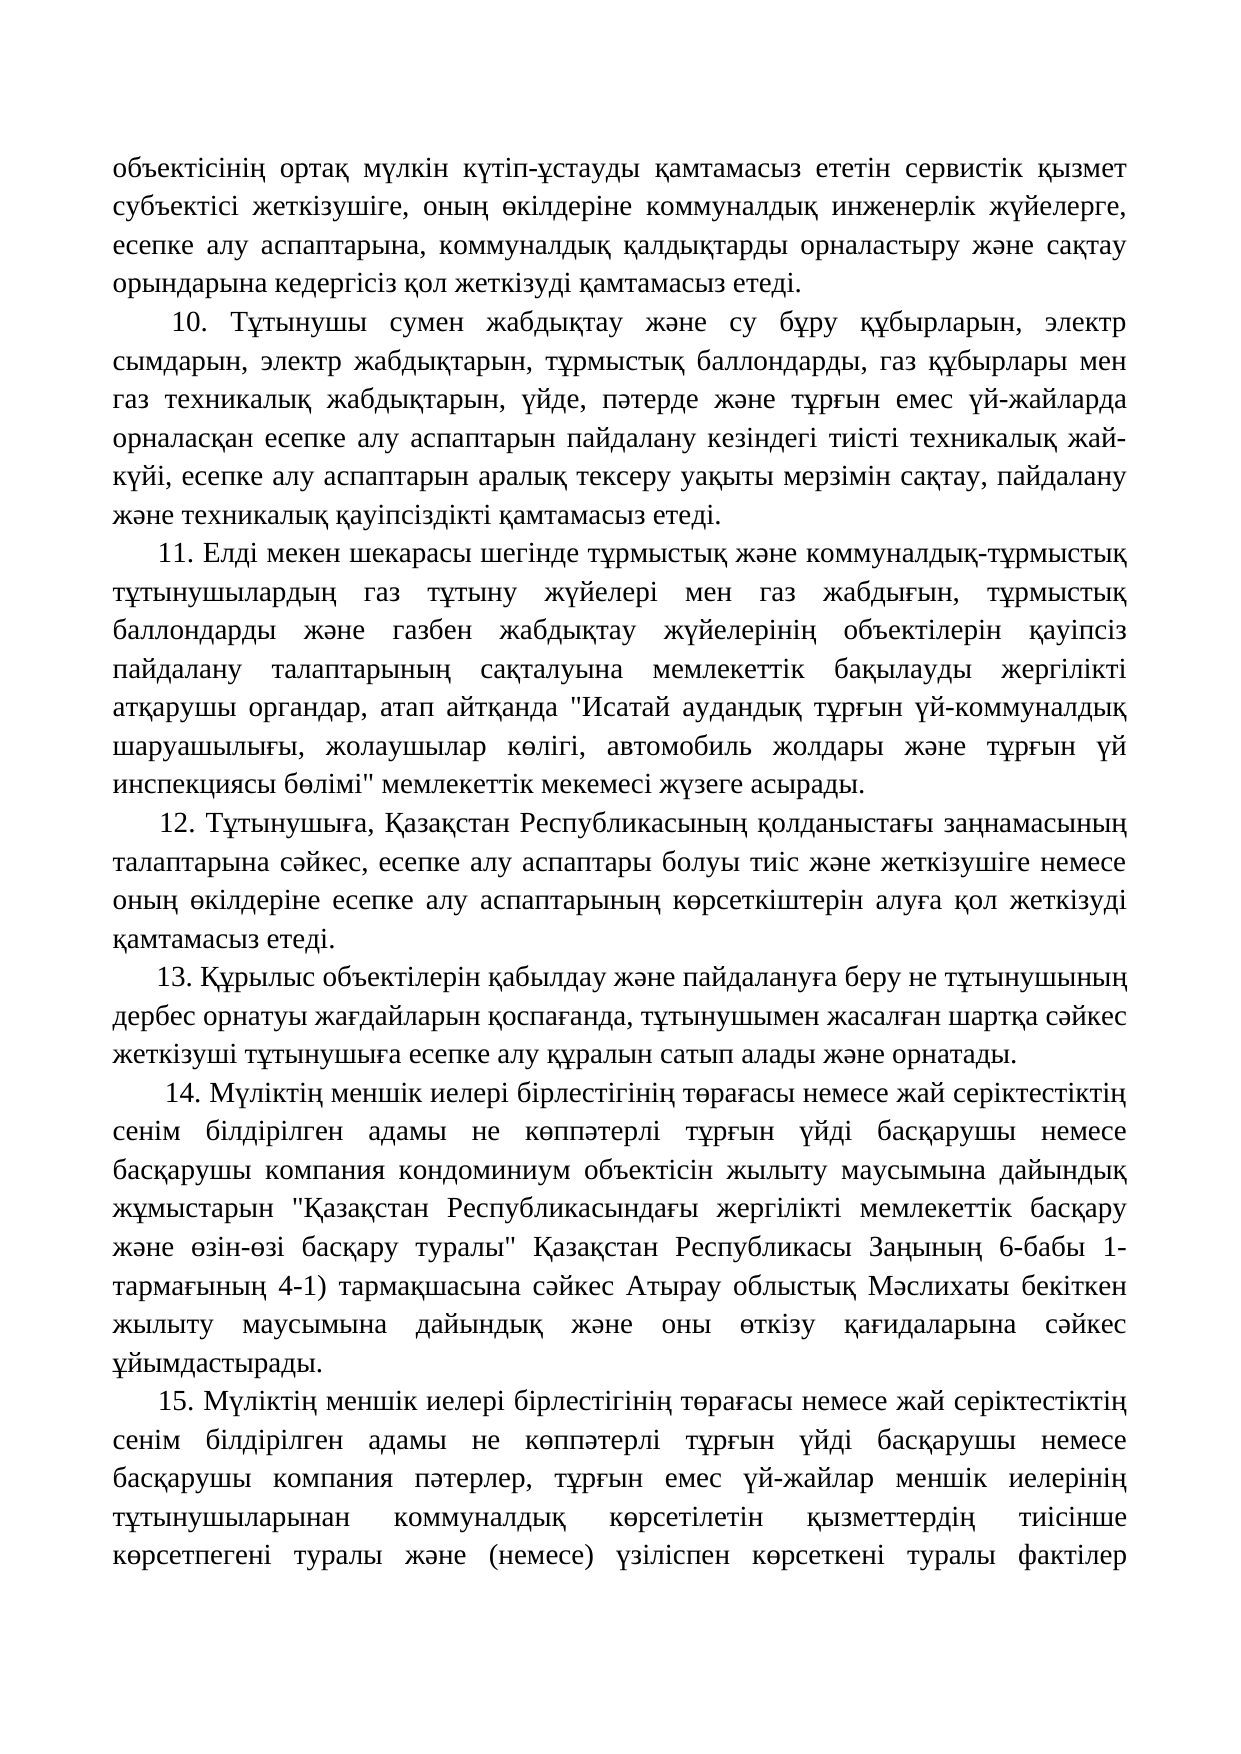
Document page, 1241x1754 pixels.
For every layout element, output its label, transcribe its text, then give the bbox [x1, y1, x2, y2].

text 10. Тұтынушы сумен жабдықтау және су бұру құбырларын, электр сымдарын, электр жабдықтарын, тұрмыстық баллондарды, газ құбырлары мен газ техникалық жабдықтарын, үйде, пәтерде және тұрғын емес үй-жайларда орналасқан есепке алу аспаптарын пайдалану кезіндегі тиісті техникалық жай-күйі, есепке алу аспаптарын аралық тексеру уақыты мерзімін сақтау, пайдалану және техникалық қауіпсіздікті қамтамасыз етеді. [112, 304, 1128, 530]
text 13. Құрылыс объектілерін қабылдау және пайдалануға беру не тұтынушының дербес орнатуы жағдайларын қоспағанда, тұтынушымен жасалған шартқа сәйкес жеткізуші тұтынушыға есепке алу құралын сатып алады және орнатады. [112, 959, 1128, 1070]
text 12. Тұтынушыға, Қазақстан Республикасының қолданыстағы заңнамасының талаптарына сәйкес, есепке алу аспаптары болуы тиіс және жеткізушіге немесе оның өкілдеріне есепке алу аспаптарының көрсеткіштерін алуға қол жеткізуді қамтамасыз етеді. [112, 805, 1128, 954]
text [112, 150, 1128, 299]
text 14. Мүліктің меншік иелері бірлестігінің төрағасы немесе жай серіктестіктің сенім білдірілген адамы не көппәтерлі тұрғын үйді басқарушы немесе басқарушы компания кондоминиум объектісін жылыту маусымына дайындық жұмыстарын "Қазақстан Республикасындағы жергілікті мемлекеттік басқару және өзін-өзі басқару туралы" Қазақстан Республикасы Заңының 6-бабы 1-тармағының 4-1) тармақшасына сәйкес Атырау облыстық Мәслихаты бекіткен жылыту маусымына дайындық және оны өткізу қағидаларына сәйкес ұйымдастырады. [112, 1075, 1128, 1378]
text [112, 1383, 1128, 1571]
text 11. Елді мекен шекарасы шегінде тұрмыстық және коммуналдық-тұрмыстық тұтынушылардың газ тұтыну жүйелері мен газ жабдығын, тұрмыстық баллондарды және газбен жабдықтау жүйелерінің объектілерін қауіпсіз пайдалану талаптарының сақталуына мемлекеттік бақылауды жергілікті атқарушы органдар, атап айтқанда "Исатай аудандық тұрғын үй-коммуналдық шаруашылығы, жолаушылар көлігі, автомобиль жолдары және тұрғын үй инспекциясы бөлімі" мемлекеттік мекемесі жүзеге асырады. [112, 535, 1128, 800]
